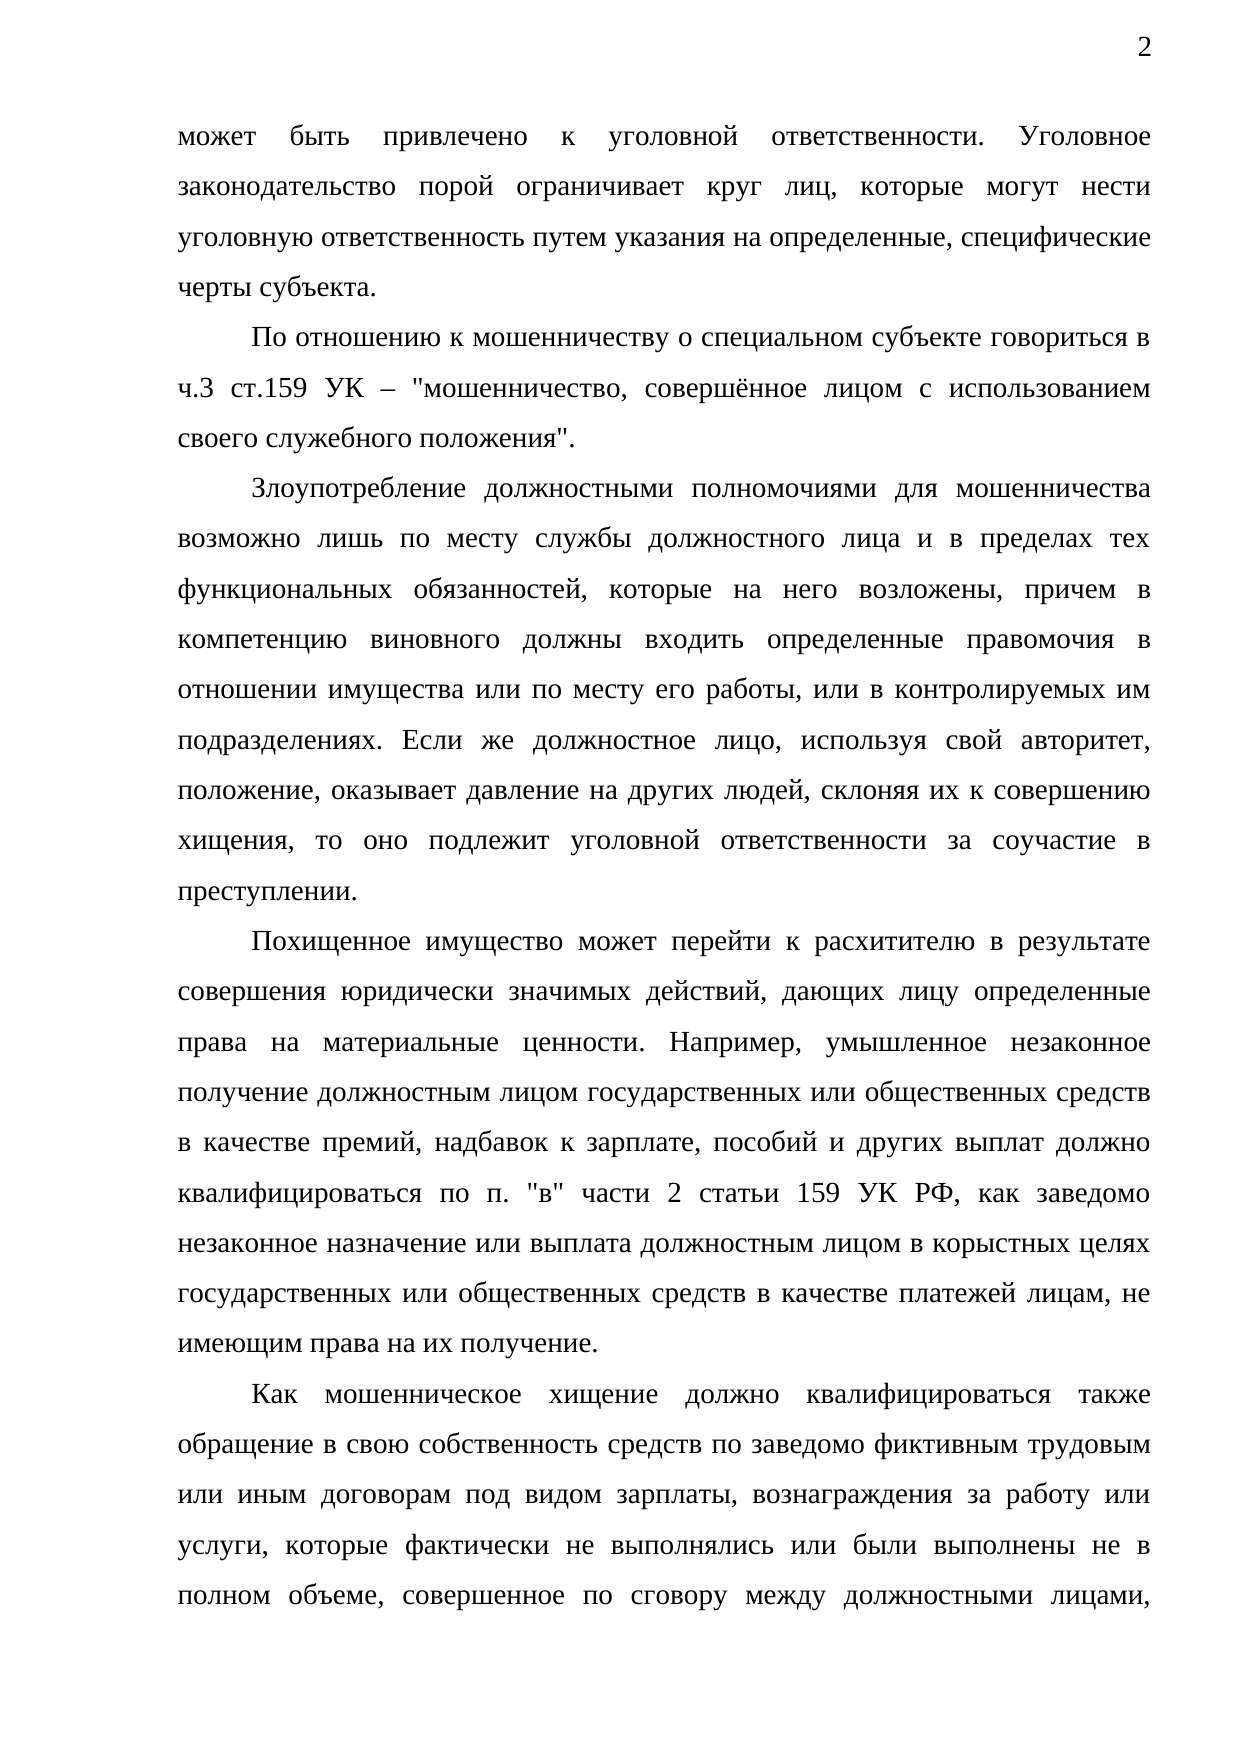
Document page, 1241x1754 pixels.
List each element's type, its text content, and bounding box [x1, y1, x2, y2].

text Злоупотребление должностными полномочиями для мошенничества возможно лишь по месту службы должностного лица и в пределах тех функциональных обязанностей, которые на него возложены, причем в компетенцию виновного должны входить определенные правомочия в отношении имущества или по месту его работы, или в контролируемых им подразделениях. Если же должностное лицо, используя свой авторитет, положение, оказывает давление на других людей, склоняя их к совершению хищения, то оно подлежит уголовной ответственности за соучастие в преступлении. [177, 470, 1152, 906]
text По отношению к мошенничеству о специальном субъекте говориться в ч.3 ст.159 УК – "мошенничество, совершённое лицом с использованием своего служебного положения". [177, 319, 1152, 453]
text Похищенное имущество может перейти к расхитителю в результате совершения юридически значимых действий, дающих лицу определенные права на материальные ценности. Например, умышленное незаконное получение должностным лицом государственных или общественных средств в качестве премий, надбавок к зарплате, пособий и других выплат должно квалифицироваться по п. "в" части 2 статьи 159 УК РФ, как заведомо незаконное назначение или выплата должностным лицом в корыстных целях государственных или общественных средств в качестве платежей лицам, не имеющим права на их получение. [177, 923, 1152, 1359]
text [177, 118, 1152, 303]
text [177, 1376, 1152, 1611]
